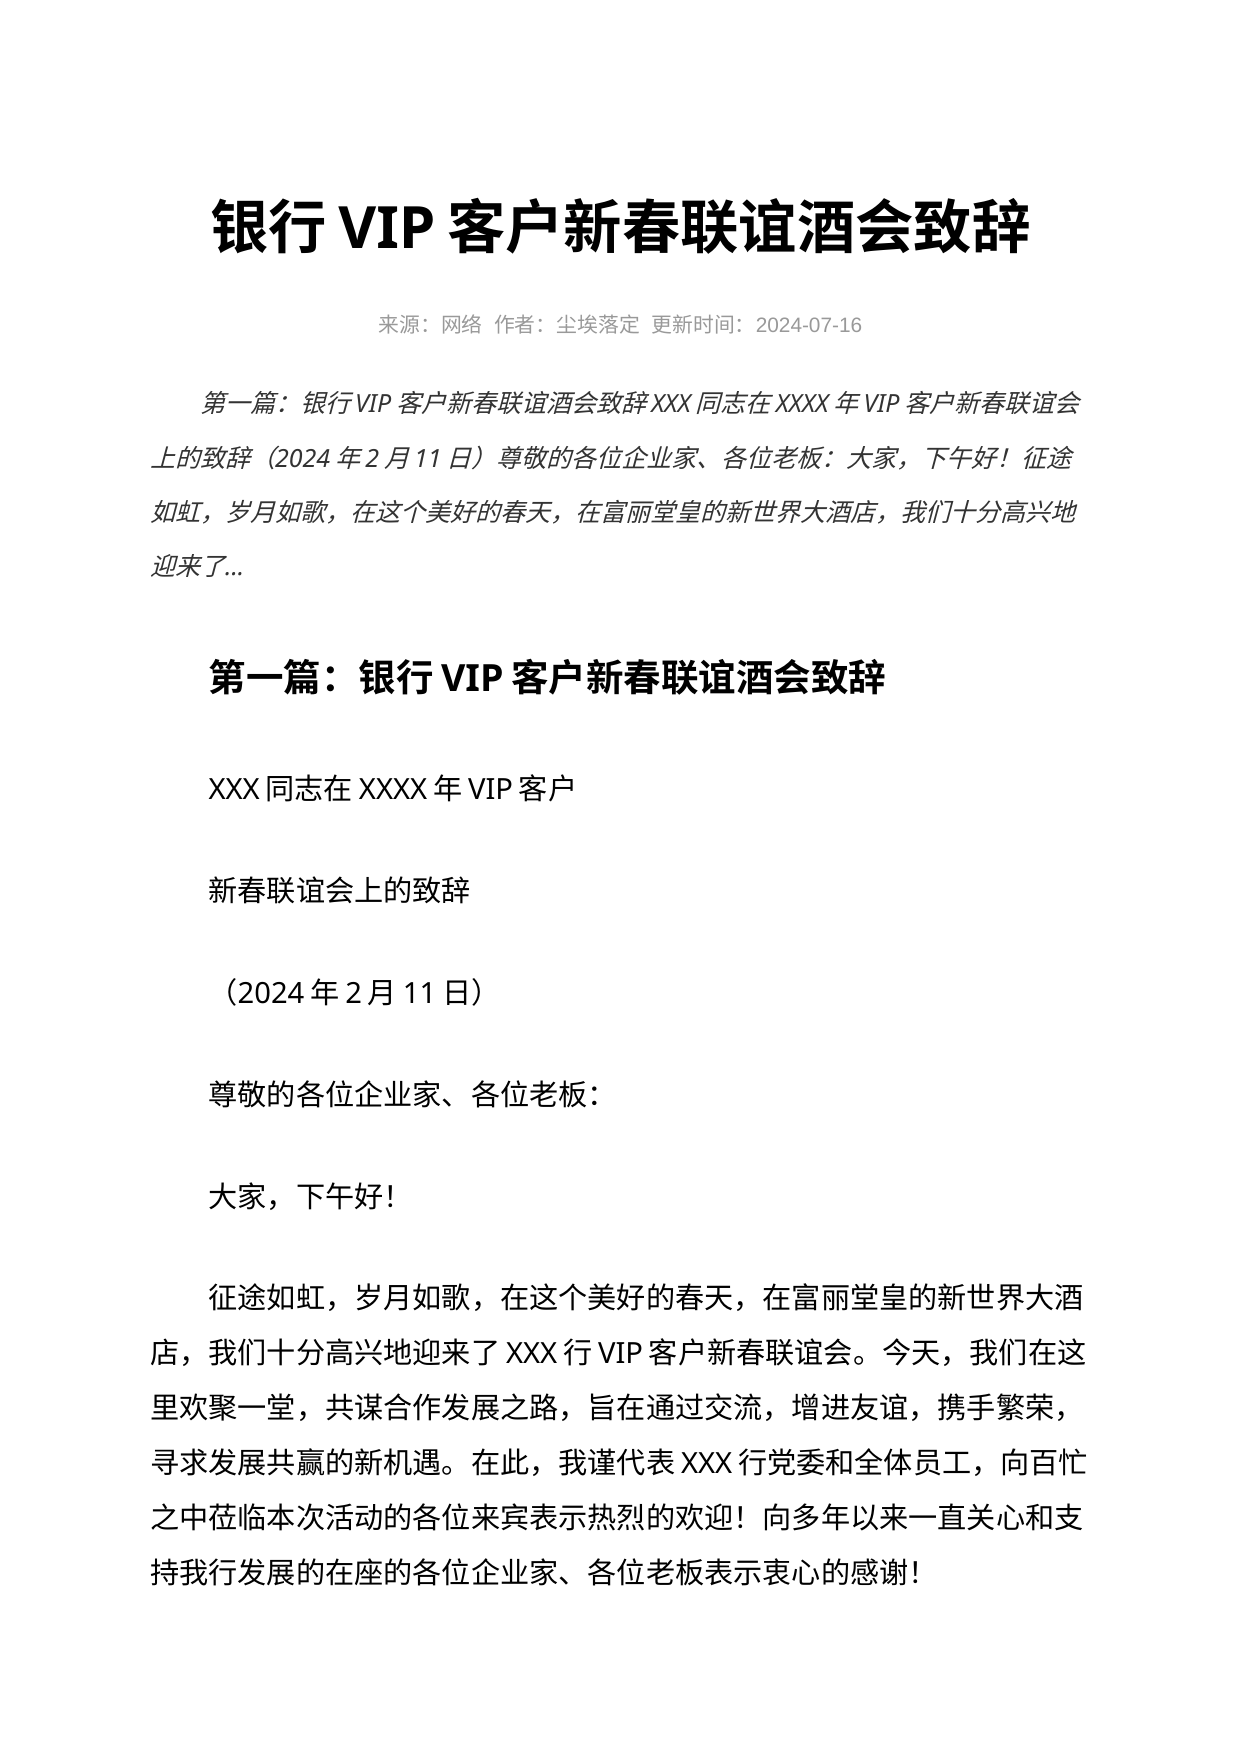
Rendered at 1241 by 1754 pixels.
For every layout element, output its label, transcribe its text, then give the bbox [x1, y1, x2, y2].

text 第一篇：银行VIP客户新春联谊酒会致辞 [150, 648, 1090, 703]
text 第一篇：银行VIP客户新春联谊酒会致辞XXX同志在XXXX年VIP客户新春联谊会上的致辞（2024年2月11日）尊敬的各位企业家、各位老板：大家，下午好！征途如虹，岁月如歌，在这个美好的春天，在富丽堂皇的新世界大酒店，我们十分高兴地迎来了... [150, 384, 1090, 583]
text （2024年2月11日） [150, 969, 1090, 1012]
text XXX同志在XXXX年VIP客户 [150, 766, 1090, 808]
text 来源：网络 作者：尘埃落定 更新时间：2024-07-16 [150, 313, 1090, 337]
subtitle 银行VIP客户新春联谊酒会致辞 [150, 181, 1090, 266]
text 新春联谊会上的致辞 [150, 868, 1090, 910]
text 尊敬的各位企业家、各位老板： [150, 1071, 1090, 1114]
text 大家，下午好！ [150, 1173, 1090, 1216]
text 征途如虹，岁月如歌，在这个美好的春天，在富丽堂皇的新世界大酒店，我们十分高兴地迎来了XXX行VIP客户新春联谊会。今天，我们在这里欢聚一堂，共谋合作发展之路，旨在通过交流，增进友谊，携手繁荣，寻求发展共赢的新机遇。在此，我谨代表XXX行党委和全体员工，向百忙之中莅临本次活动的各位来宾表示热烈的欢迎！向多年以来一直关心和支持我行发展的在座的各位企业家、各位老板表示衷心的感谢！ [150, 1275, 1090, 1592]
